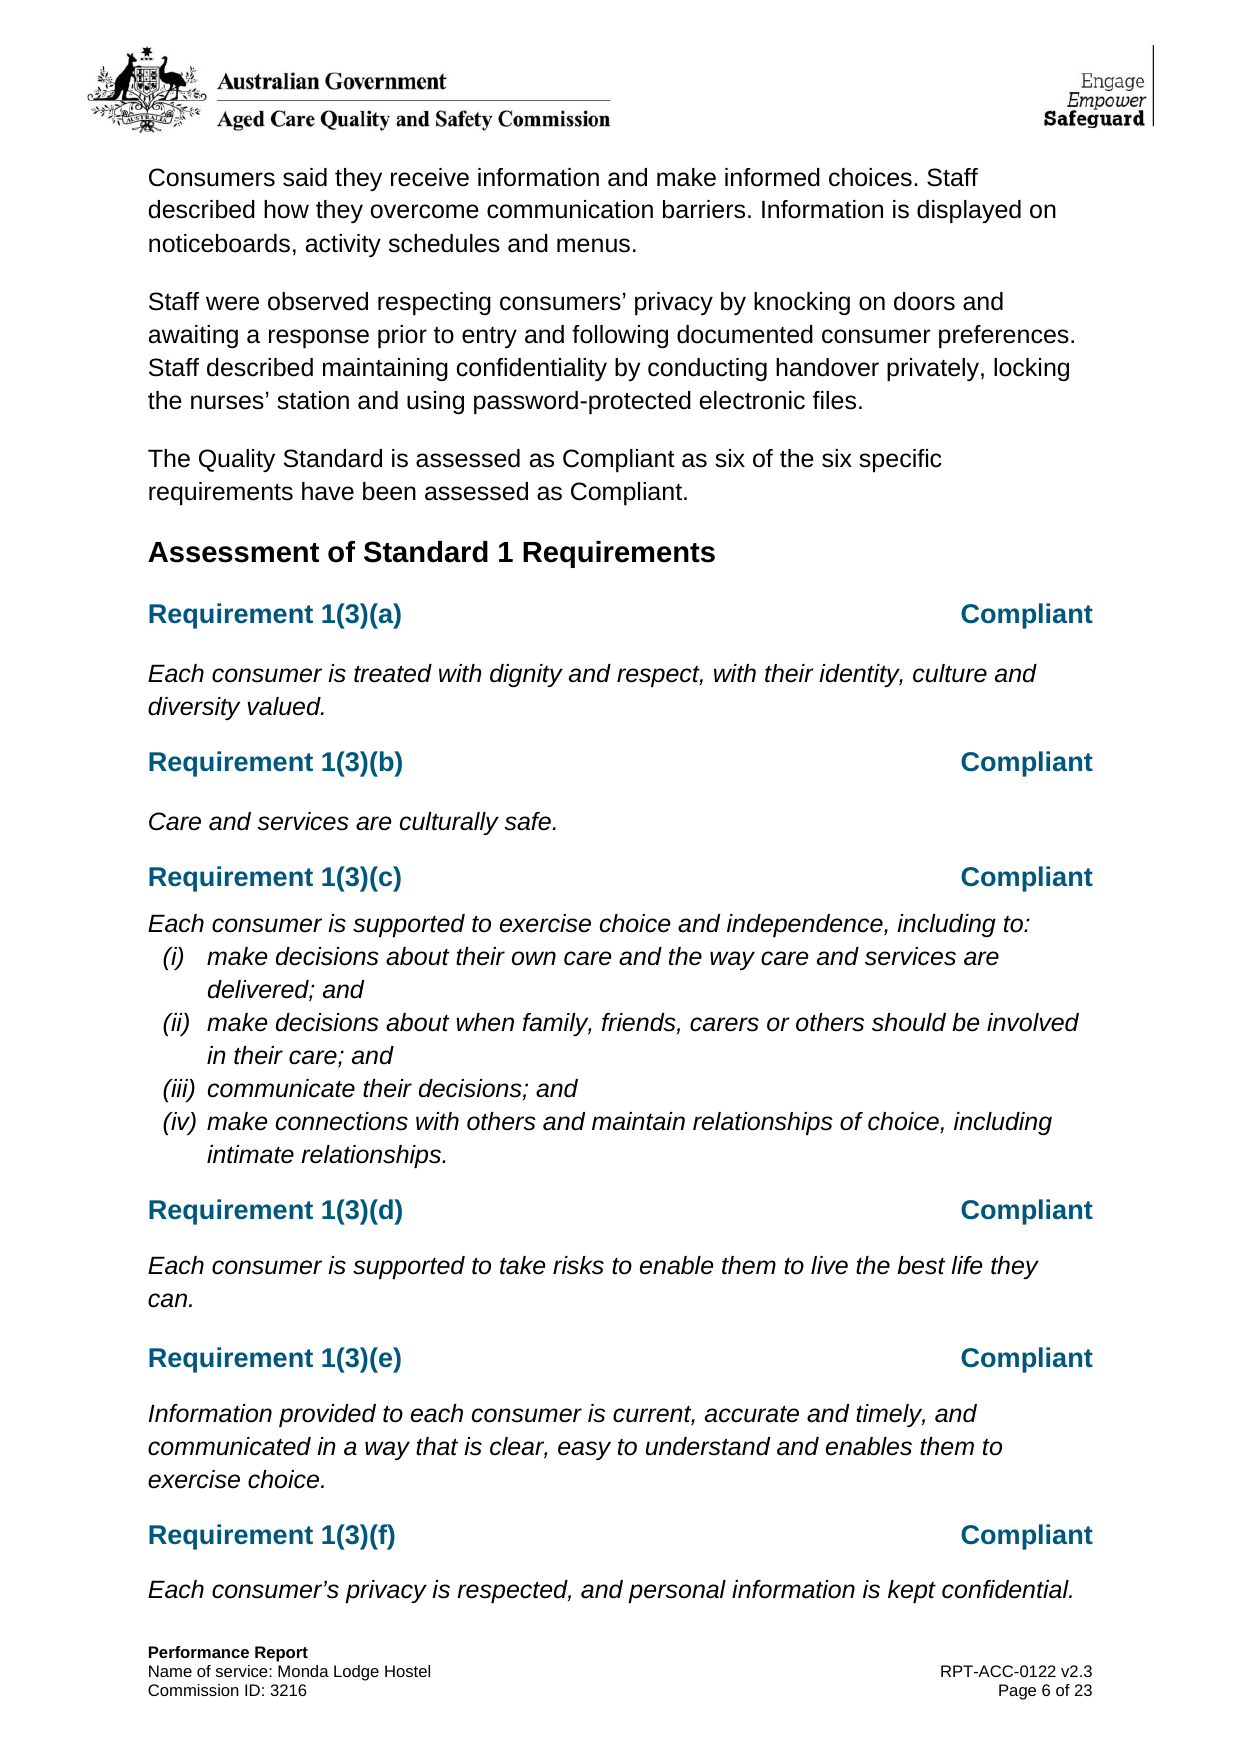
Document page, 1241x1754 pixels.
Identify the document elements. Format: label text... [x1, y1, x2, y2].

subtitle Requirement 1(3)(b) Compliant [148, 746, 1092, 777]
list make connections with others and maintain relationships of choice, including intimate relationships. [162, 1107, 1092, 1169]
text Staff were observed respecting consumers’ privacy by knocking on doors and awaiting a response prior to entry and following documented consumer preferences. Staff described maintaining confidentiality by conducting handover privately, locking the nurses’ station and using password-protected electronic files. [148, 287, 1092, 414]
list make decisions about when family, friends, carers or others should be involved in their care; and [162, 1008, 1092, 1070]
text Each consumer is supported to take risks to enable them to live the best life they can. [148, 1251, 1092, 1313]
text Each consumer’s privacy is respected, and personal information is kept confidential. [148, 1576, 1092, 1604]
subtitle Assessment of Standard 1 Requirements [148, 535, 1092, 568]
text Consumers said they receive information and make informed choices. Staff described how they overcome communication barriers. Information is displayed on noticeboards, activity schedules and menus. [148, 162, 1092, 257]
text Each consumer is supported to exercise choice and independence, including to: [148, 909, 1092, 938]
subtitle Requirement 1(3)(d) Compliant [148, 1194, 1092, 1226]
subtitle Requirement 1(3)(a) Compliant [148, 598, 1092, 629]
subtitle Requirement 1(3)(e) Compliant [148, 1342, 1092, 1373]
text Information provided to each consumer is current, accurate and timely, and communicated in a way that is clear, easy to understand and enables them to exercise choice. [148, 1399, 1092, 1494]
text The Quality Standard is assessed as Compliant as six of the six specific requirements have been assessed as Compliant. [148, 444, 1092, 505]
list communicate their decisions; and [162, 1074, 1092, 1103]
list make decisions about their own care and the way care and services are delivered; and [162, 942, 1092, 1004]
subtitle Requirement 1(3)(c) Compliant [148, 861, 1092, 892]
subtitle Requirement 1(3)(f) Compliant [148, 1519, 1092, 1550]
text Each consumer is treated with dignity and respect, with their identity, culture and diversity valued. [148, 659, 1092, 721]
text Care and services are culturally safe. [148, 807, 1092, 836]
picture [1, 0, 1241, 154]
